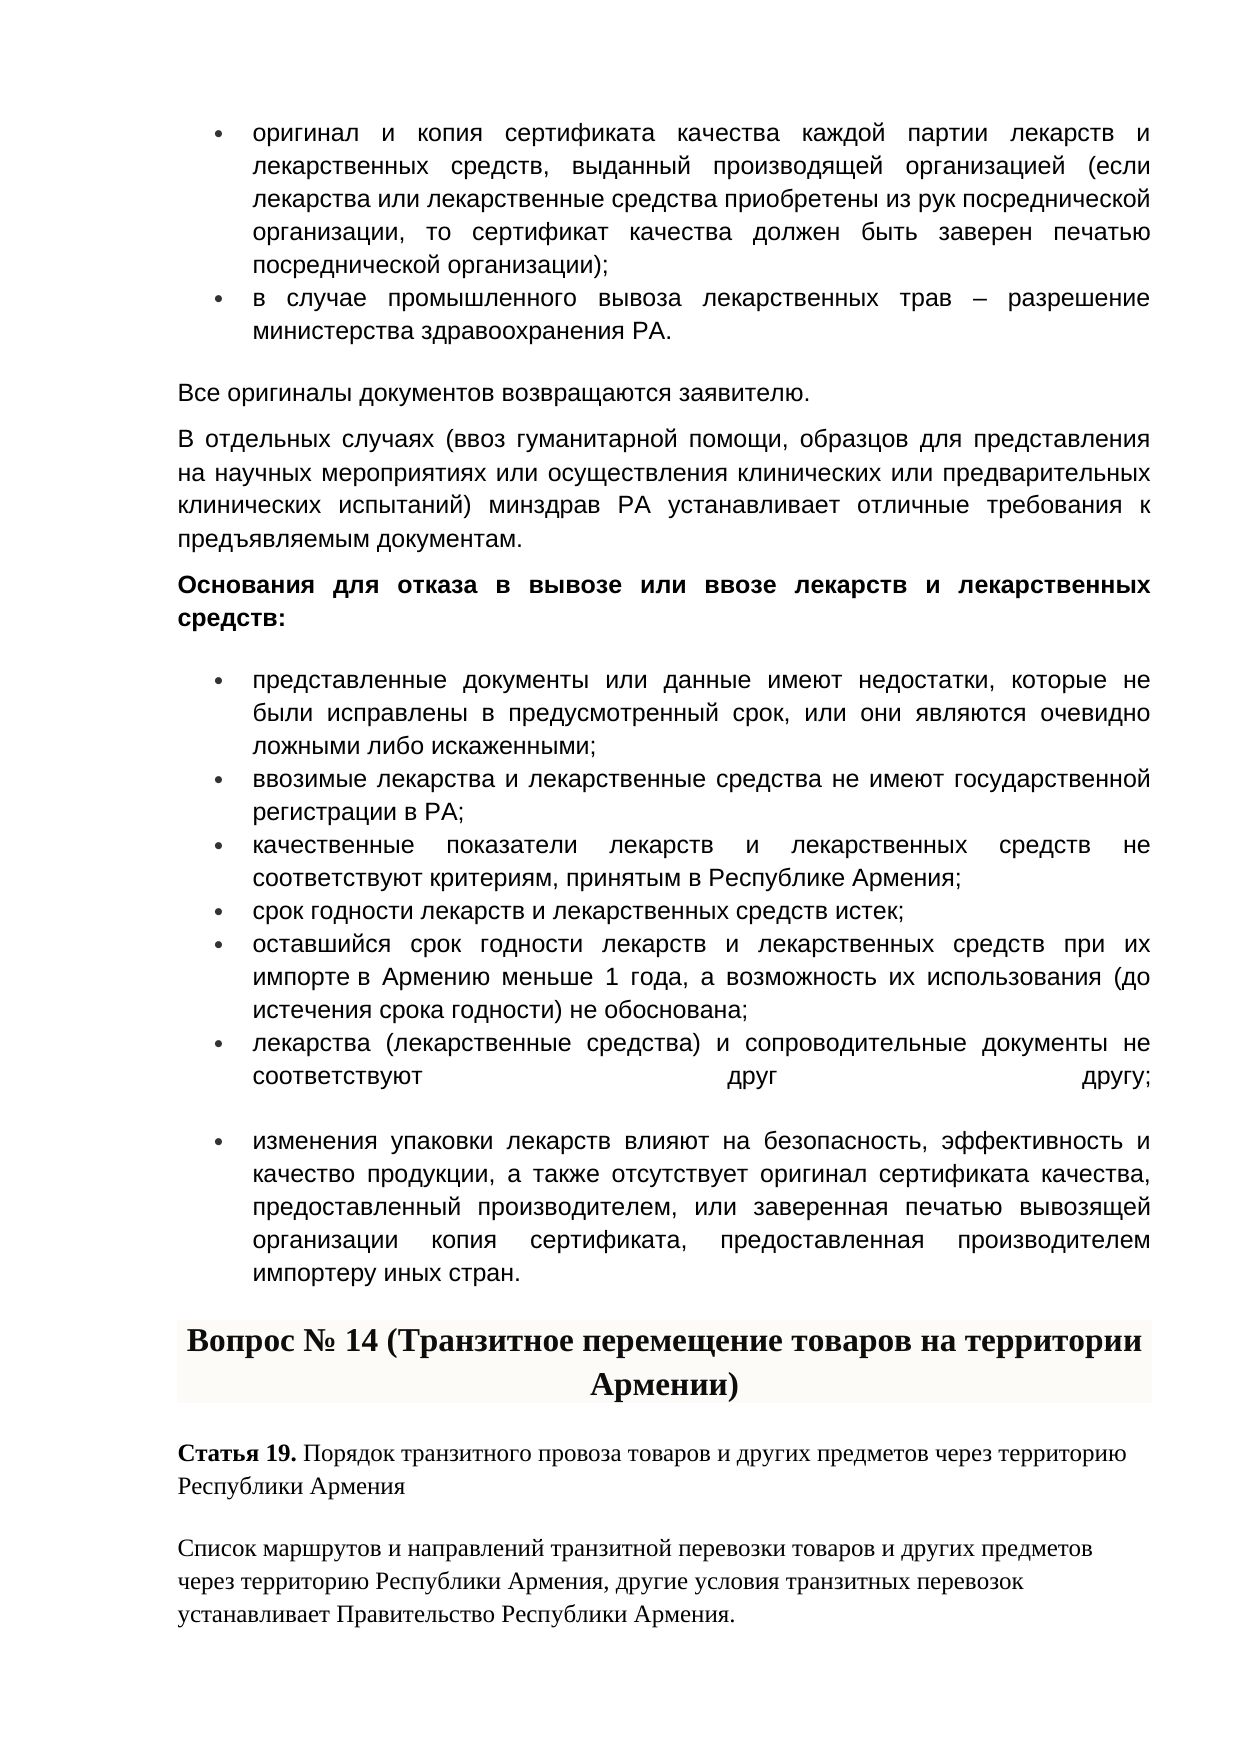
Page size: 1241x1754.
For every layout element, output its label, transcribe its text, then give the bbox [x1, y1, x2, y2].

list оставшийся срок годности лекарств и лекарственных средств при их импорте в Армению меньше 1 года, а возможность их использования (до истечения срока годности) не обоснована; [215, 929, 1152, 1024]
list изменения упаковки лекарств влияют на безопасность, эффективность и качество продукции, а также отсутствует оригинал сертификата качества, предоставленный производителем, или заверенная печатью вывозящей организации копия сертификата, предоставленная производителем импортеру иных стран. [215, 1126, 1152, 1287]
text Все оригиналы документов возвращаются заявителю. [177, 378, 1152, 407]
list в случае промышленного вывоза лекарственных трав – разрешение министерства здравоохранения РА. [215, 283, 1152, 345]
list ввозимые лекарства и лекарственные средства не имеют государственной регистрации в РА; [215, 764, 1152, 826]
list срок годности лекарств и лекарственных средств истек; [215, 896, 1152, 925]
list лекарства (лекарственные средства) и сопроводительные документы не соответствуют друг другу; [215, 1028, 1152, 1122]
text Список маршрутов и направлений транзитной перевозки товаров и других предметов через территорию Республики Армения, другие условия транзитных перевозок устанавливает Правительство Республики Армения. [177, 1533, 1152, 1628]
text Вопрос № 14 (Транзитное перемещение товаров на территории Армении) [177, 1320, 1152, 1403]
list представленные документы или данные имеют недостатки, которые не были исправлены в предусмотренный срок, или они являются очевидно ложными либо искаженными; [215, 665, 1152, 759]
list качественные показатели лекарств и лекарственных средств не соответствуют критериям, принятым в Республике Армения; [215, 830, 1152, 892]
text Статья 19. Порядок транзитного провоза товаров и других предметов через территорию Республики Армения [177, 1438, 1152, 1499]
list оригинал и копия сертификата качества каждой партии лекарств и лекарственных средств, выданный производящей организацией (если лекарства или лекарственные средства приобретены из рук посреднической организации, то сертификат качества должен быть заверен печатью посреднической организации); [215, 118, 1152, 279]
text Основания для отказа в вывозе или ввозе лекарств и лекарственных средств: [177, 569, 1152, 631]
text В отдельных случаях (ввоз гуманитарной помощи, образцов для представления на научных мероприятиях или осуществления клинических или предварительных клинических испытаний) минздрав РА устанавливает отличные требования к предъявляемым документам. [177, 424, 1152, 552]
